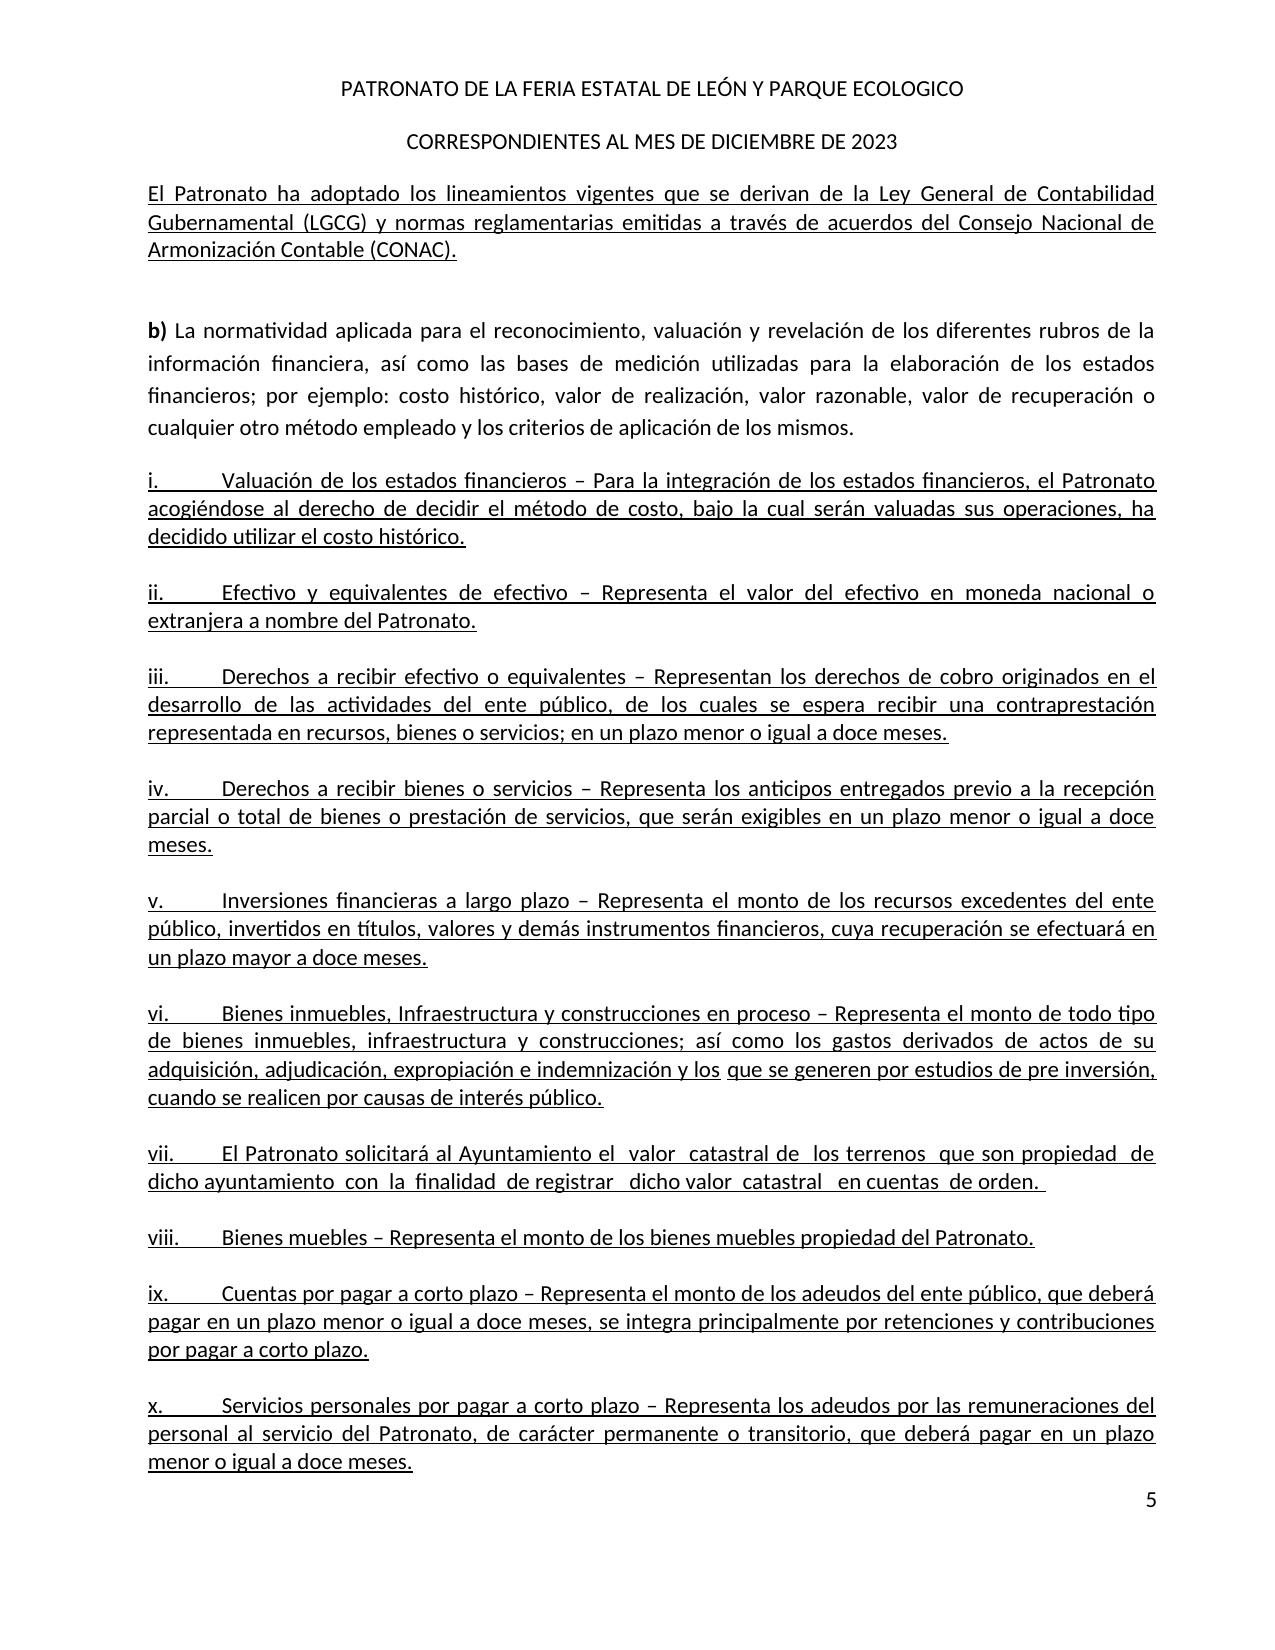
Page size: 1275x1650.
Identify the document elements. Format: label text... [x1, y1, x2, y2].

text i. Valuación de los estados financieros – Para la integración de los estados financieros, el Patronato acogiéndose al derecho de decidir el método de costo, bajo la cual serán valuadas sus operaciones, ha decidido utilizar el costo histórico. [148, 466, 1157, 490]
text i. Valuación de los estados financieros – Para la integración de los estados financieros, el Patronato acogiéndose al derecho de decidir el método de costo, bajo la cual serán valuadas sus operaciones, ha decidido utilizar el costo histórico. [148, 492, 1157, 550]
text El Patronato ha adoptado los lineamientos vigentes que se derivan de la Ley General de Contabilidad Gubernamental (LGCG) y normas reglamentarias emitidas a través de acuerdos del Consejo Nacional de Armonización Contable (CONAC). [148, 205, 1157, 264]
text vii. El Patronato solicitará al Ayuntamiento el valor catastral de los terrenos que son propiedad de dicho ayuntamiento con la finalidad de registrar dicho valor catastral en cuentas de orden. [148, 1139, 1157, 1195]
text x. Servicios personales por pagar a corto plazo – Representa los adeudos por las remuneraciones del personal al servicio del Patronato, de carácter permanente o transitorio, que deberá pagar en un plazo menor o igual a doce meses. [148, 1391, 1157, 1475]
text iv. Derechos a recibir bienes o servicios – Representa los anticipos entregados previo a la recepción parcial o total de bienes o prestación de servicios, que serán exigibles en un plazo menor o igual a doce meses. [148, 774, 1157, 858]
text ix. Cuentas por pagar a corto plazo – Representa el monto de los adeudos del ente público, que deberá pagar en un plazo menor o igual a doce meses, se integra principalmente por retenciones y contribuciones por pagar a corto plazo. [148, 1279, 1157, 1363]
text v. Inversiones financieras a largo plazo – Representa el monto de los recursos excedentes del ente público, invertidos en títulos, valores y demás instrumentos financieros, cuya recuperación se efectuará en un plazo mayor a doce meses. [148, 887, 1157, 939]
text El Patronato ha adoptado los lineamientos vigentes que se derivan de la Ley General de Contabilidad Gubernamental (LGCG) y normas reglamentarias emitidas a través de acuerdos del Consejo Nacional de Armonización Contable (CONAC). [148, 179, 1157, 204]
text ii. Efectivo y equivalentes de efectivo – Representa el valor del efectivo en moneda nacional o extranjera a nombre del Patronato. [148, 578, 1157, 634]
text vi. Bienes inmuebles, Infraestructura y construcciones en proceso – Representa el monto de todo tipo de bienes inmuebles, infraestructura y construcciones; así como los gastos derivados de actos de su adquisición, adjudicación, expropiación e indemnización y los que se generen por estudios de pre inversión, cuando se realicen por causas de interés público. [148, 1024, 1157, 1111]
text v. Inversiones financieras a largo plazo – Representa el monto de los recursos excedentes del ente público, invertidos en títulos, valores y demás instrumentos financieros, cuya recuperación se efectuará en un plazo mayor a doce meses. [148, 940, 1157, 971]
text vi. Bienes inmuebles, Infraestructura y construcciones en proceso – Representa el monto de todo tipo de bienes inmuebles, infraestructura y construcciones; así como los gastos derivados de actos de su adquisición, adjudicación, expropiación e indemnización y los que se generen por estudios de pre inversión, cuando se realicen por causas de interés público. [148, 999, 1157, 1023]
text iii. Derechos a recibir efectivo o equivalentes – Representan los derechos de cobro originados en el desarrollo de las actividades del ente público, de los cuales se espera recibir una contraprestación representada en recursos, bienes o servicios; en un plazo menor o igual a doce meses. [148, 688, 1157, 746]
text iii. Derechos a recibir efectivo o equivalentes – Representan los derechos de cobro originados en el desarrollo de las actividades del ente público, de los cuales se espera recibir una contraprestación representada en recursos, bienes o servicios; en un plazo menor o igual a doce meses. [148, 662, 1157, 687]
text viii. Bienes muebles – Representa el monto de los bienes muebles propiedad del Patronato. [148, 1223, 1157, 1251]
text b) La normatividad aplicada para el reconocimiento, valuación y revelación de los diferentes rubros de la información financiera, así como las bases de medición utilizadas para la elaboración de los estados financieros; por ejemplo: costo histórico, valor de realización, valor razonable, valor de recuperación o cualquier otro método empleado y los criterios de aplicación de los mismos. [148, 317, 1157, 441]
